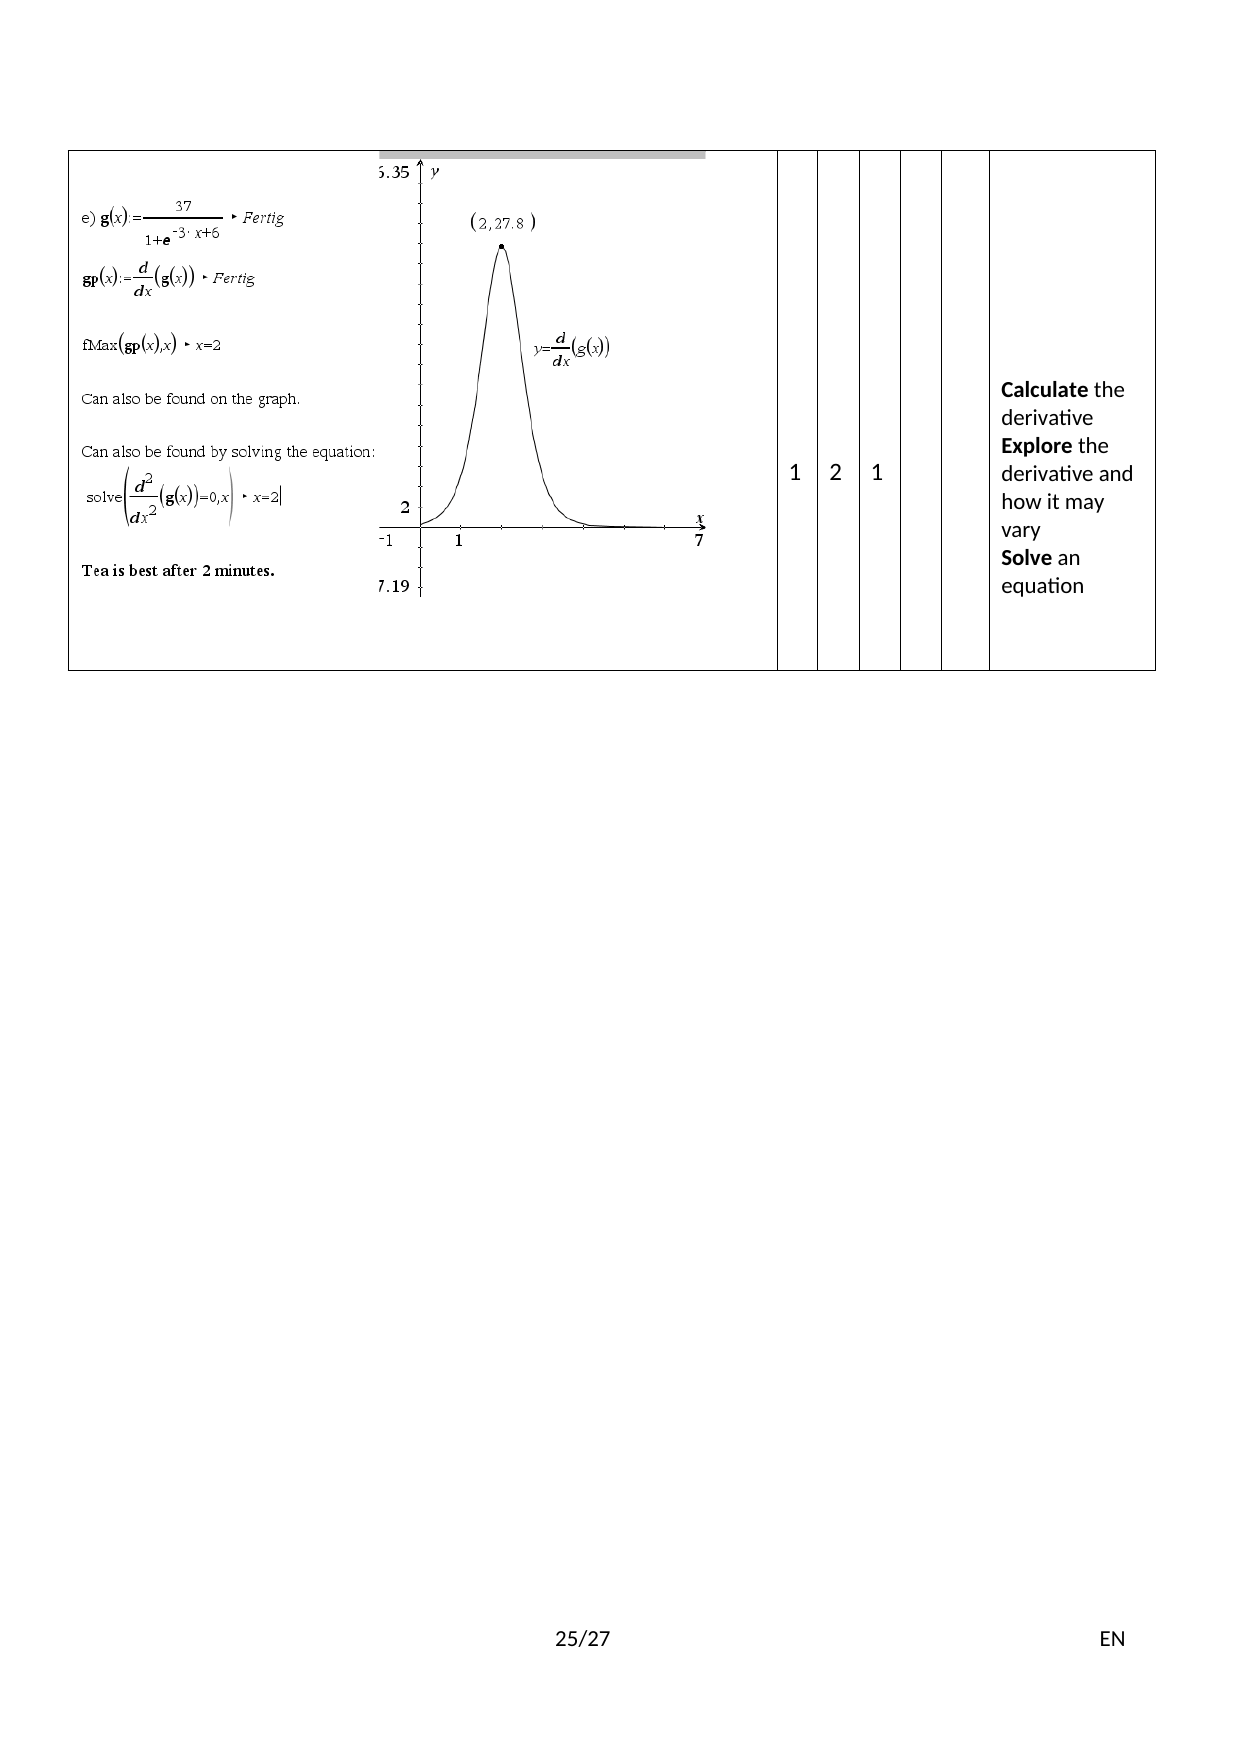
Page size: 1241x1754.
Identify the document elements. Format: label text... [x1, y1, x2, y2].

table_cell [69, 151, 777, 670]
table_cell 1 1 2 1 [778, 151, 817, 670]
picture [79, 151, 706, 597]
table_cell [942, 151, 989, 670]
table_cell 2 [901, 151, 941, 670]
table_cell 1 1 [860, 151, 900, 670]
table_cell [990, 151, 1155, 670]
table_cell 1 2 1 2 [818, 151, 859, 670]
